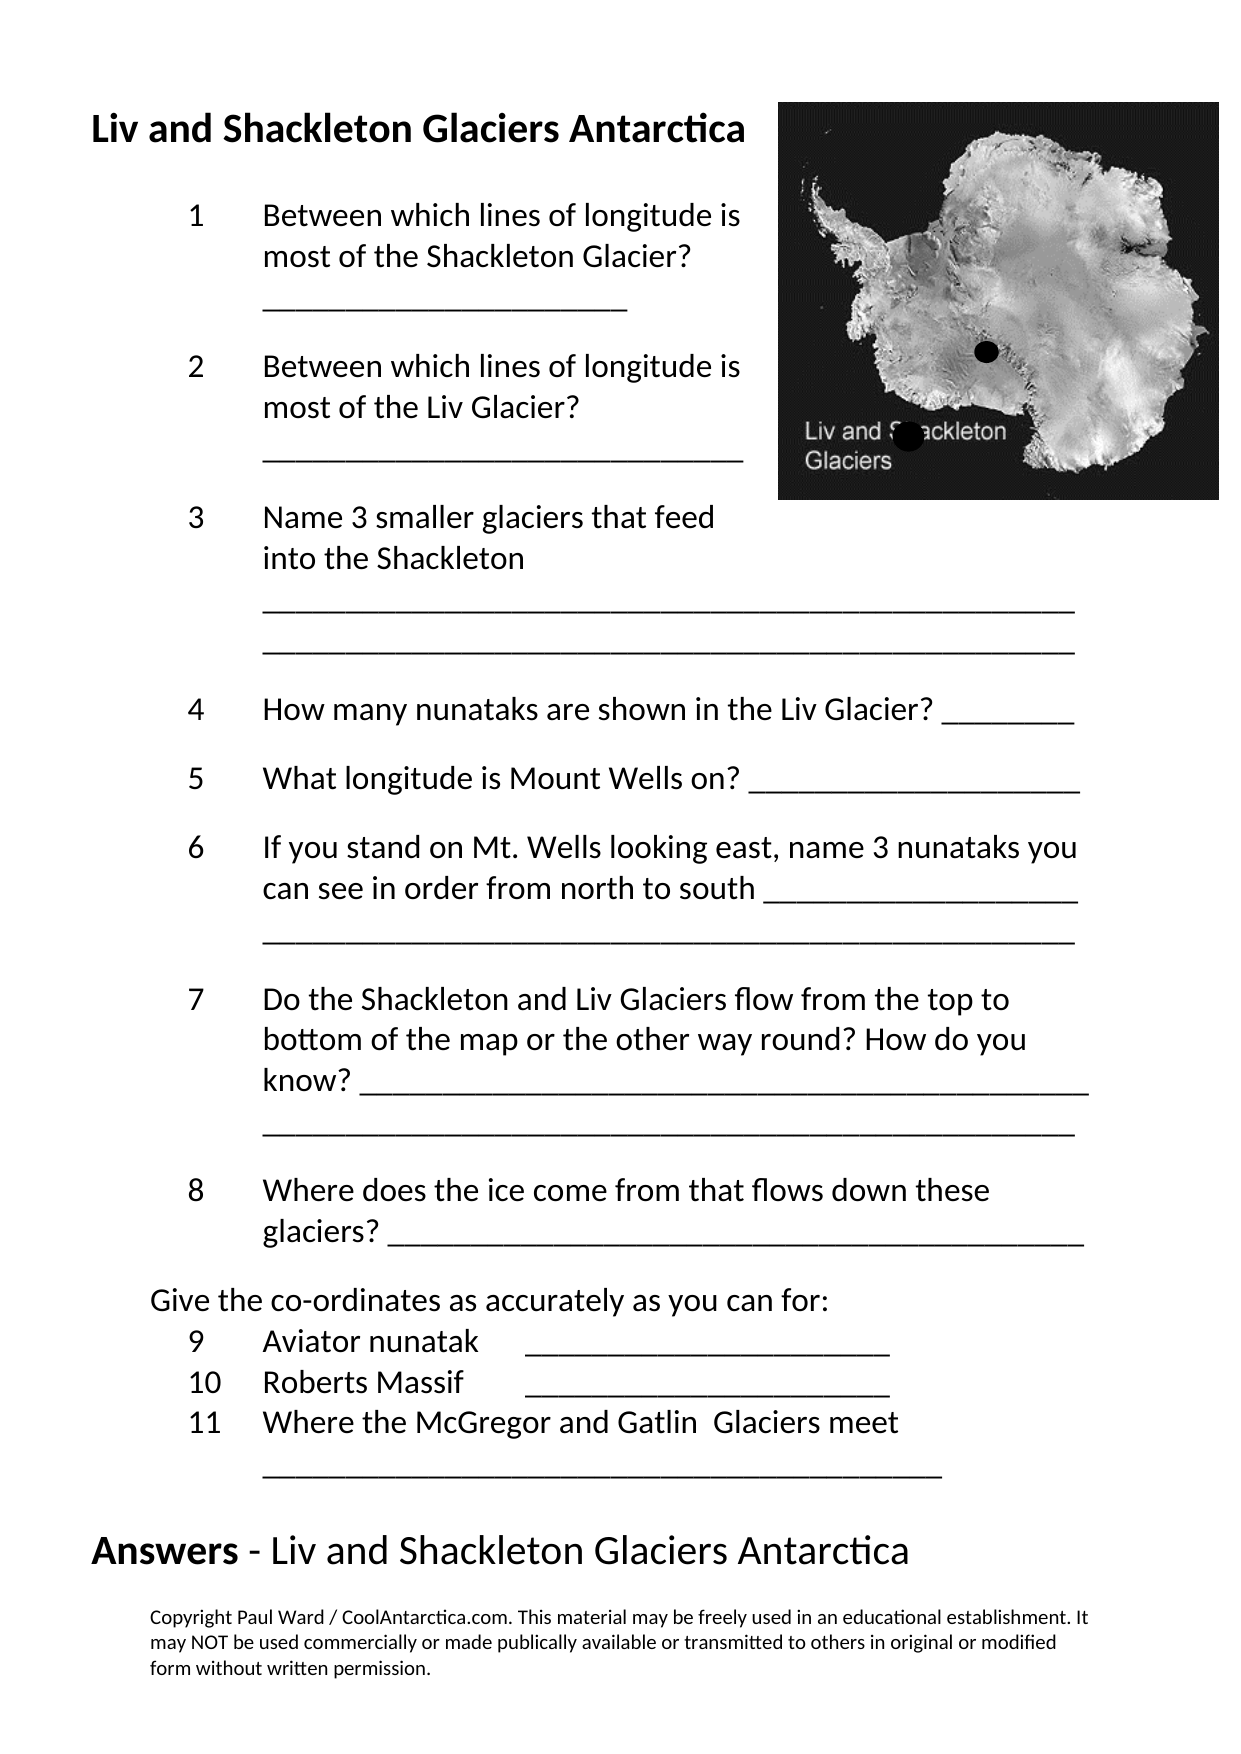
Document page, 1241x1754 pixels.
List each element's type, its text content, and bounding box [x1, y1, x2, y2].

list If you stand on Mt. Wells looking east, name 3 nunataks you can see in order from north to south ___________________ _________________________________________________ [187, 827, 1090, 977]
text Answers - Liv and Shackleton Glaciers Antarctica [91, 1524, 1154, 1574]
picture [778, 102, 1219, 500]
text Liv and Shackleton Glaciers Antarctica [91, 102, 778, 153]
text Give the co-ordinates as accurately as you can for: [150, 1279, 1090, 1320]
list Name 3 smaller glaciers that feed into the Shackleton _________________________________________________ _________________________________________________ [187, 496, 1090, 688]
list Where the McGregor and Gatlin Glaciers meet _________________________________________ [187, 1402, 1090, 1483]
list Between which lines of longitude is most of the Liv Glacier? _____________________________ [187, 345, 778, 496]
list Between which lines of longitude is most of the Shackleton Glacier? ______________________ [187, 194, 778, 345]
list Do the Shackleton and Liv Glaciers flow from the top to bottom of the map or the other way round? How do you know? ____________________________________________ _________________________________________________ [187, 977, 1090, 1169]
list Roberts Massif ______________________ [187, 1361, 1090, 1402]
list What longitude is Mount Wells on? ____________________ [187, 757, 1090, 827]
list Where does the ice come from that flows down these glaciers? __________________________________________ [187, 1169, 1090, 1279]
list Aviator nunatak ______________________ [187, 1320, 1090, 1361]
list How many nunataks are shown in the Liv Glacier? ________ [187, 688, 1090, 757]
